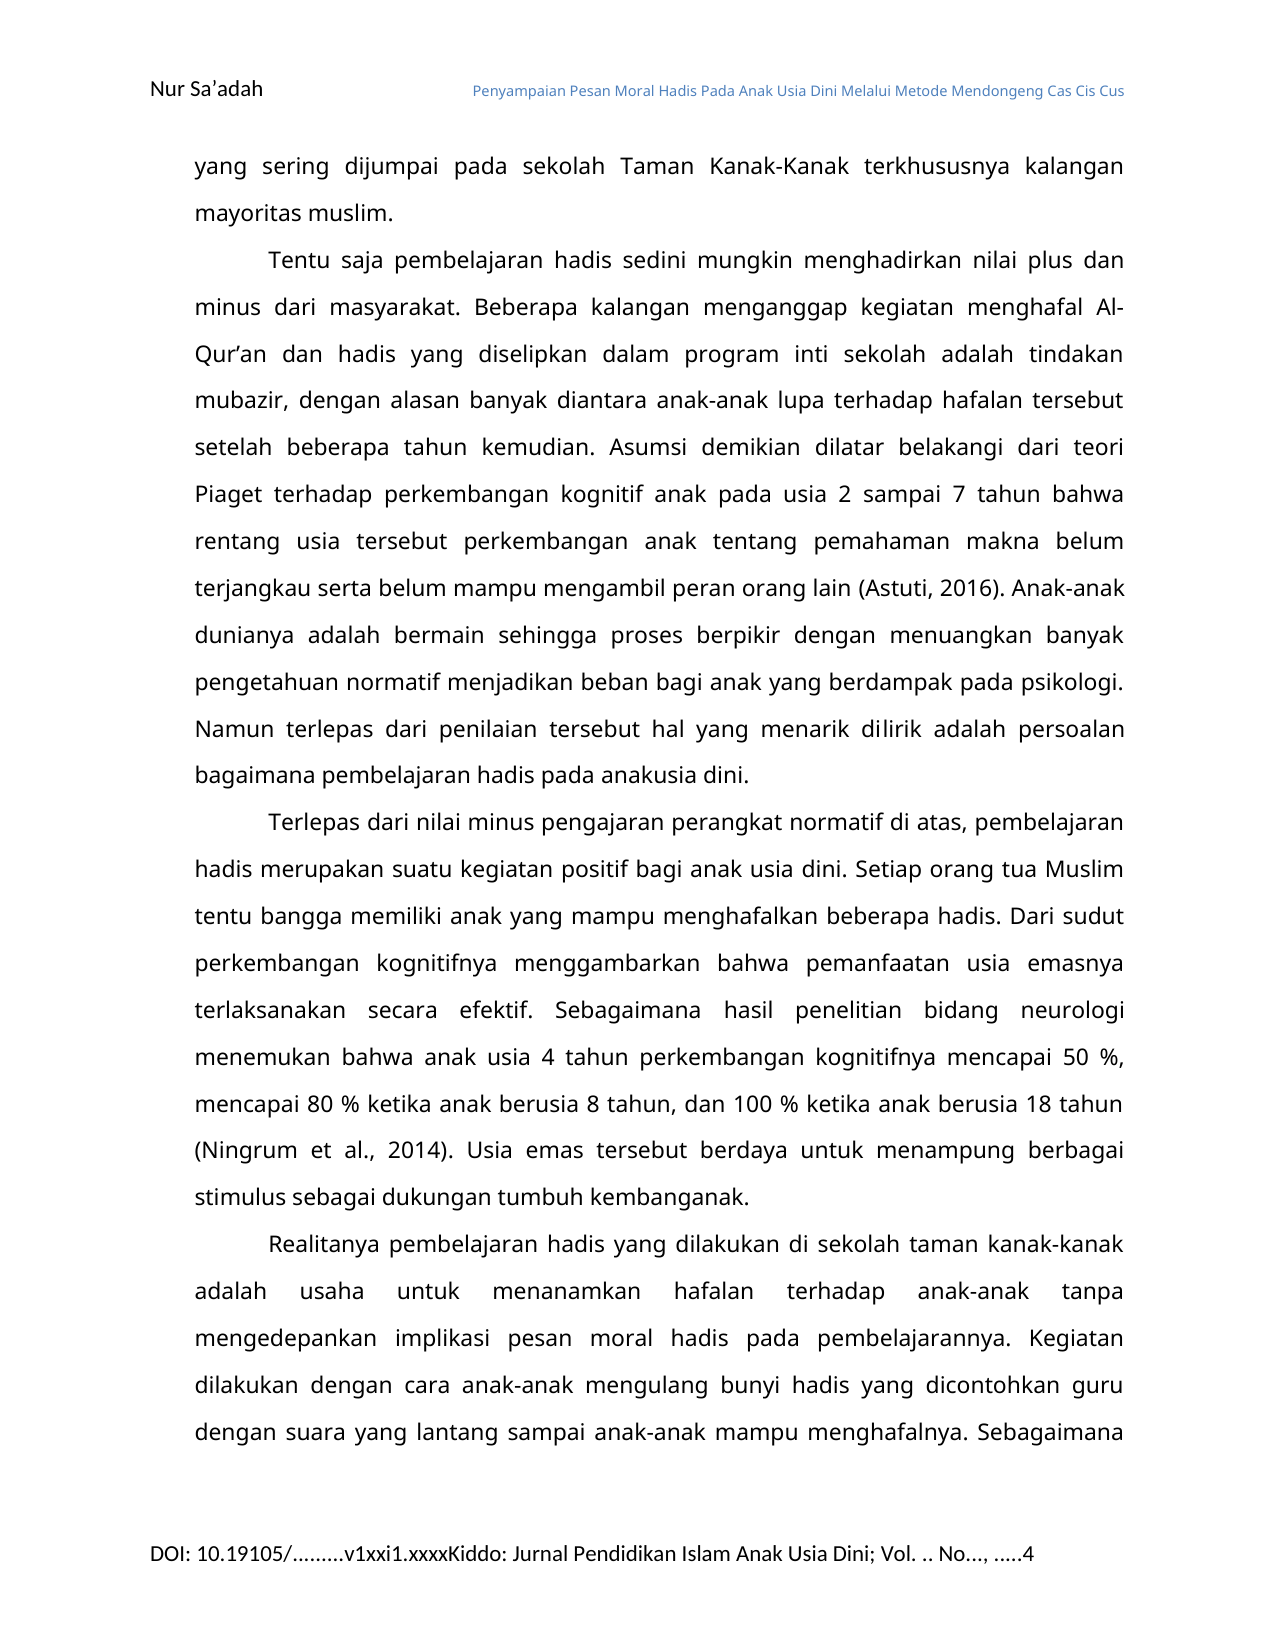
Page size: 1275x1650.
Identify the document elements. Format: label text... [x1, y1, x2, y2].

list Terlepas dari nilai minus pengajaran perangkat normatif di atas, pembelajaran hadis merupakan suatu kegiatan positif bagi anak usia dini. Setiap orang tua Muslim tentu bangga memiliki anak yang mampu menghafalkan beberapa hadis. Dari sudut perkembangan kognitifnya menggambarkan bahwa pemanfaatan usia emasnya terlaksanakan secara efektif. Sebagaimana hasil penelitian bidang neurologi menemukan bahwa anak usia 4 tahun perkembangan kognitifnya mencapai 50 %, mencapai 80 % ketika anak berusia 8 tahun, dan 100 % ketika anak berusia 18 tahun (Ningrum et al., 2014). Usia emas tersebut berdaya untuk menampung berbagai stimulus sebagai dukungan tumbuh kembanganak. [194, 806, 1125, 1212]
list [194, 1228, 1125, 1447]
list Tentu saja pembelajaran hadis sedini mungkin menghadirkan nilai plus dan minus dari masyarakat. Beberapa kalangan menganggap kegiatan menghafal Al-Qur’an dan hadis yang diselipkan dalam program inti sekolah adalah tindakan mubazir, dengan alasan banyak diantara anak-anak lupa terhadap hafalan tersebut setelah beberapa tahun kemudian. Asumsi demikian dilatar belakangi dari teori Piaget terhadap perkembangan kognitif anak pada usia 2 sampai 7 tahun bahwa rentang usia tersebut perkembangan anak tentang pemahaman makna belum terjangkau serta belum mampu mengambil peran orang lain (Astuti, 2016). Anak-anak dunianya adalah bermain sehingga proses berpikir dengan menuangkan banyak pengetahuan normatif menjadikan beban bagi anak yang berdampak pada psikologi. Namun terlepas dari penilaian tersebut hal yang menarik dilirik adalah persoalan bagaimana pembelajaran hadis pada anakusia dini. [194, 244, 1125, 791]
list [194, 150, 1125, 228]
